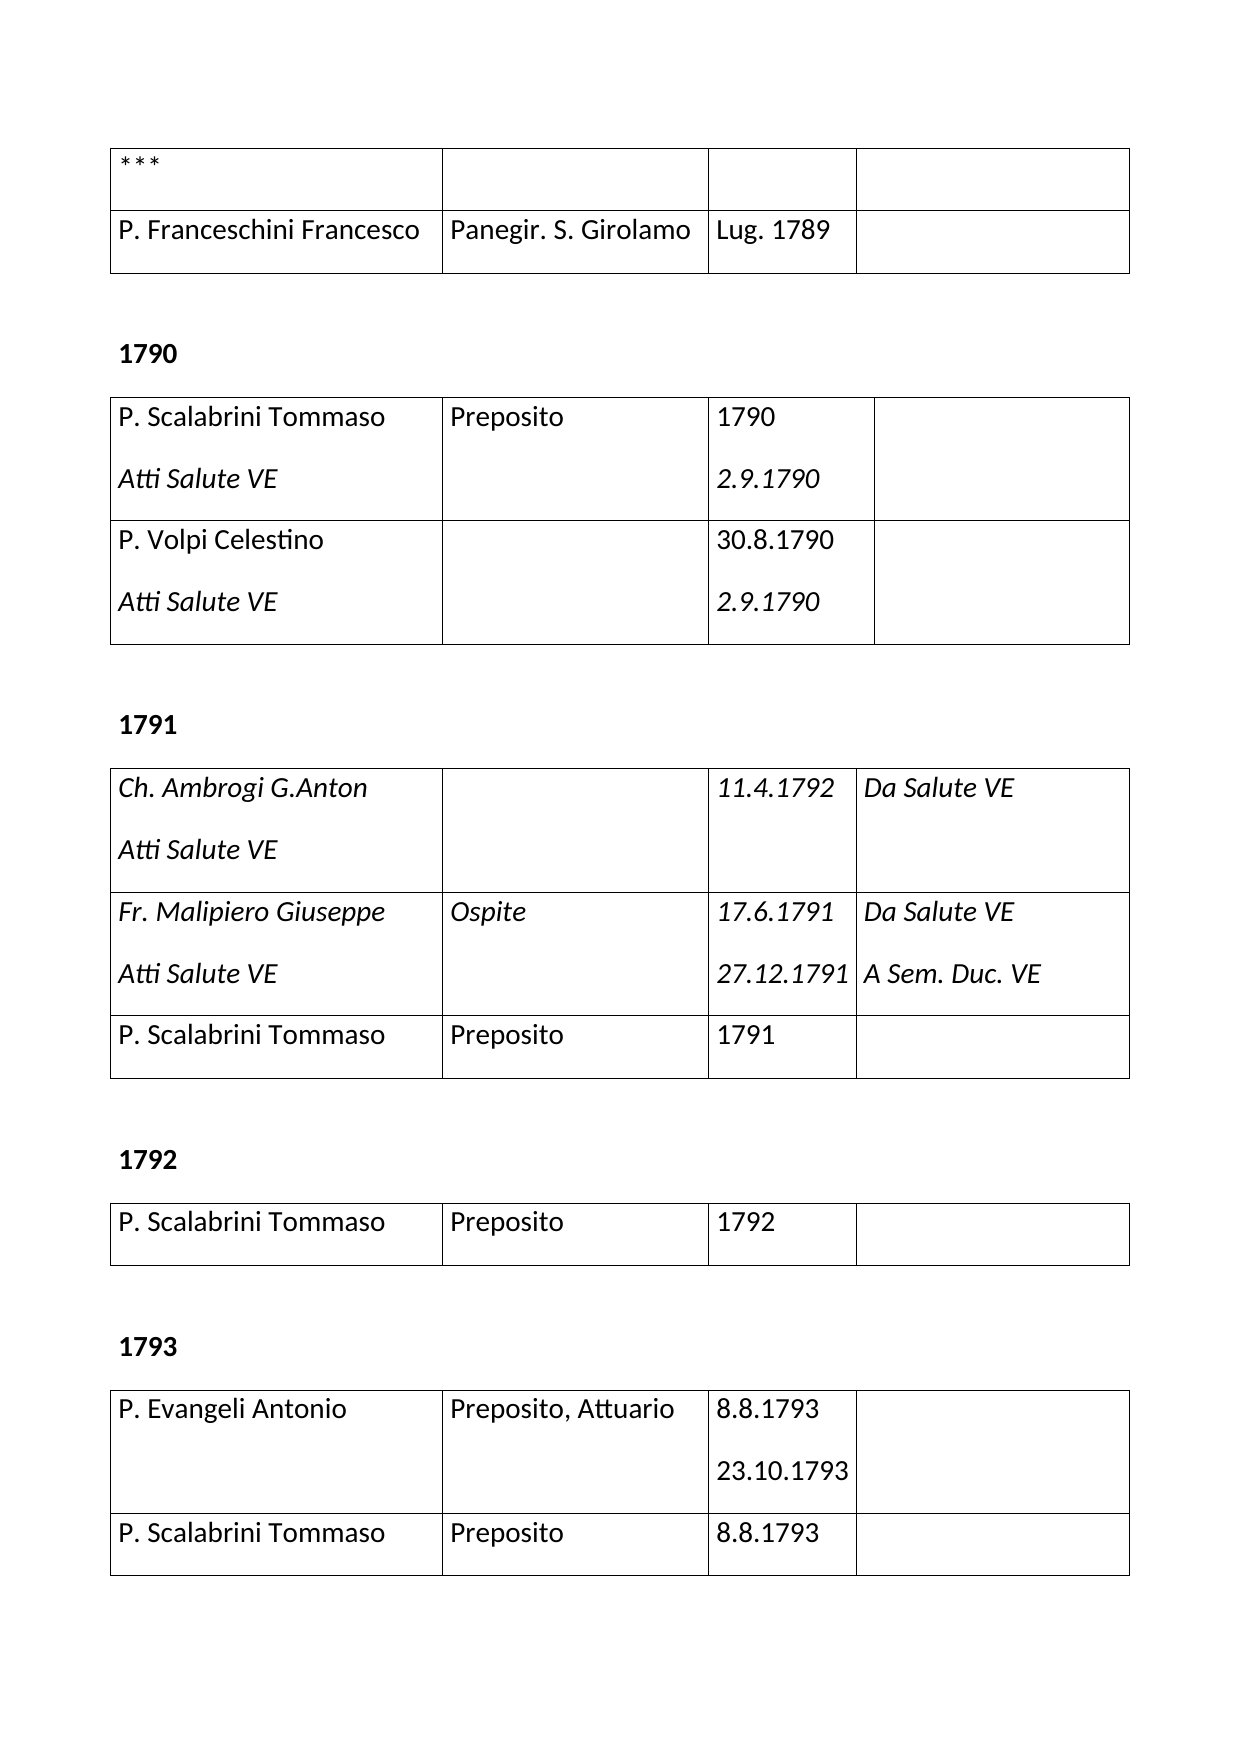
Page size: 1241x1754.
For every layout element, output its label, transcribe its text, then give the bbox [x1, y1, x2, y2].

table_cell P. Scalabrini Tommaso [111, 1016, 442, 1078]
table_cell Preposito [443, 1514, 708, 1575]
text 1791 [118, 706, 1122, 742]
table_cell Preposito [443, 1016, 708, 1078]
table_cell Fr. Malipiero Giuseppe Atti Salute VE [111, 893, 442, 1015]
table_cell Lug. 1789 [709, 211, 856, 273]
table_cell Ospite [443, 893, 708, 1015]
table_cell 1791 [709, 1016, 856, 1078]
table_cell [857, 149, 1129, 210]
table_header Da Salute VE [857, 769, 1129, 892]
table_header Ch. Ambrogi G.Anton Atti Salute VE [111, 769, 442, 892]
table_header Preposito [443, 1204, 708, 1265]
table_header 11.4.1792 [709, 769, 856, 892]
table_header Preposito, Attuario [443, 1391, 708, 1513]
table_header 1790 2.9.1790 [709, 398, 874, 520]
table_cell [443, 521, 708, 643]
table_cell [443, 149, 708, 210]
table_header 1792 [709, 1204, 856, 1265]
table_header [857, 1204, 1129, 1265]
table_cell [709, 149, 856, 210]
table_header [857, 1391, 1129, 1513]
table_cell P. Franceschini Francesco [111, 211, 442, 273]
table_cell 17.6.1791 27.12.1791 [709, 893, 856, 1015]
text 1792 [118, 1141, 1122, 1176]
table_header P. Scalabrini Tommaso Atti Salute VE [111, 398, 442, 520]
table_cell Panegir. S. Girolamo [443, 211, 708, 273]
table_cell 30.8.1790 2.9.1790 [709, 521, 874, 643]
table_cell [857, 1016, 1129, 1078]
table_header [875, 398, 1129, 520]
table_cell P. Volpi Celestino Atti Salute VE [111, 521, 442, 643]
table_header Preposito [443, 398, 708, 520]
table_cell [857, 1514, 1129, 1575]
table_cell *** [111, 149, 442, 210]
table_header P. Scalabrini Tommaso [111, 1204, 442, 1265]
table_cell [875, 521, 1129, 643]
table_cell [857, 211, 1129, 273]
table_header [443, 769, 708, 892]
text 1793 [118, 1328, 1122, 1363]
table_cell P. Scalabrini Tommaso [111, 1514, 442, 1575]
table_header 8.8.1793 23.10.1793 [709, 1391, 856, 1513]
table_cell Da Salute VE A Sem. Duc. VE [857, 893, 1129, 1015]
text 1790 [118, 335, 1122, 371]
table_cell 8.8.1793 [709, 1514, 856, 1575]
table_header P. Evangeli Antonio [111, 1391, 442, 1513]
